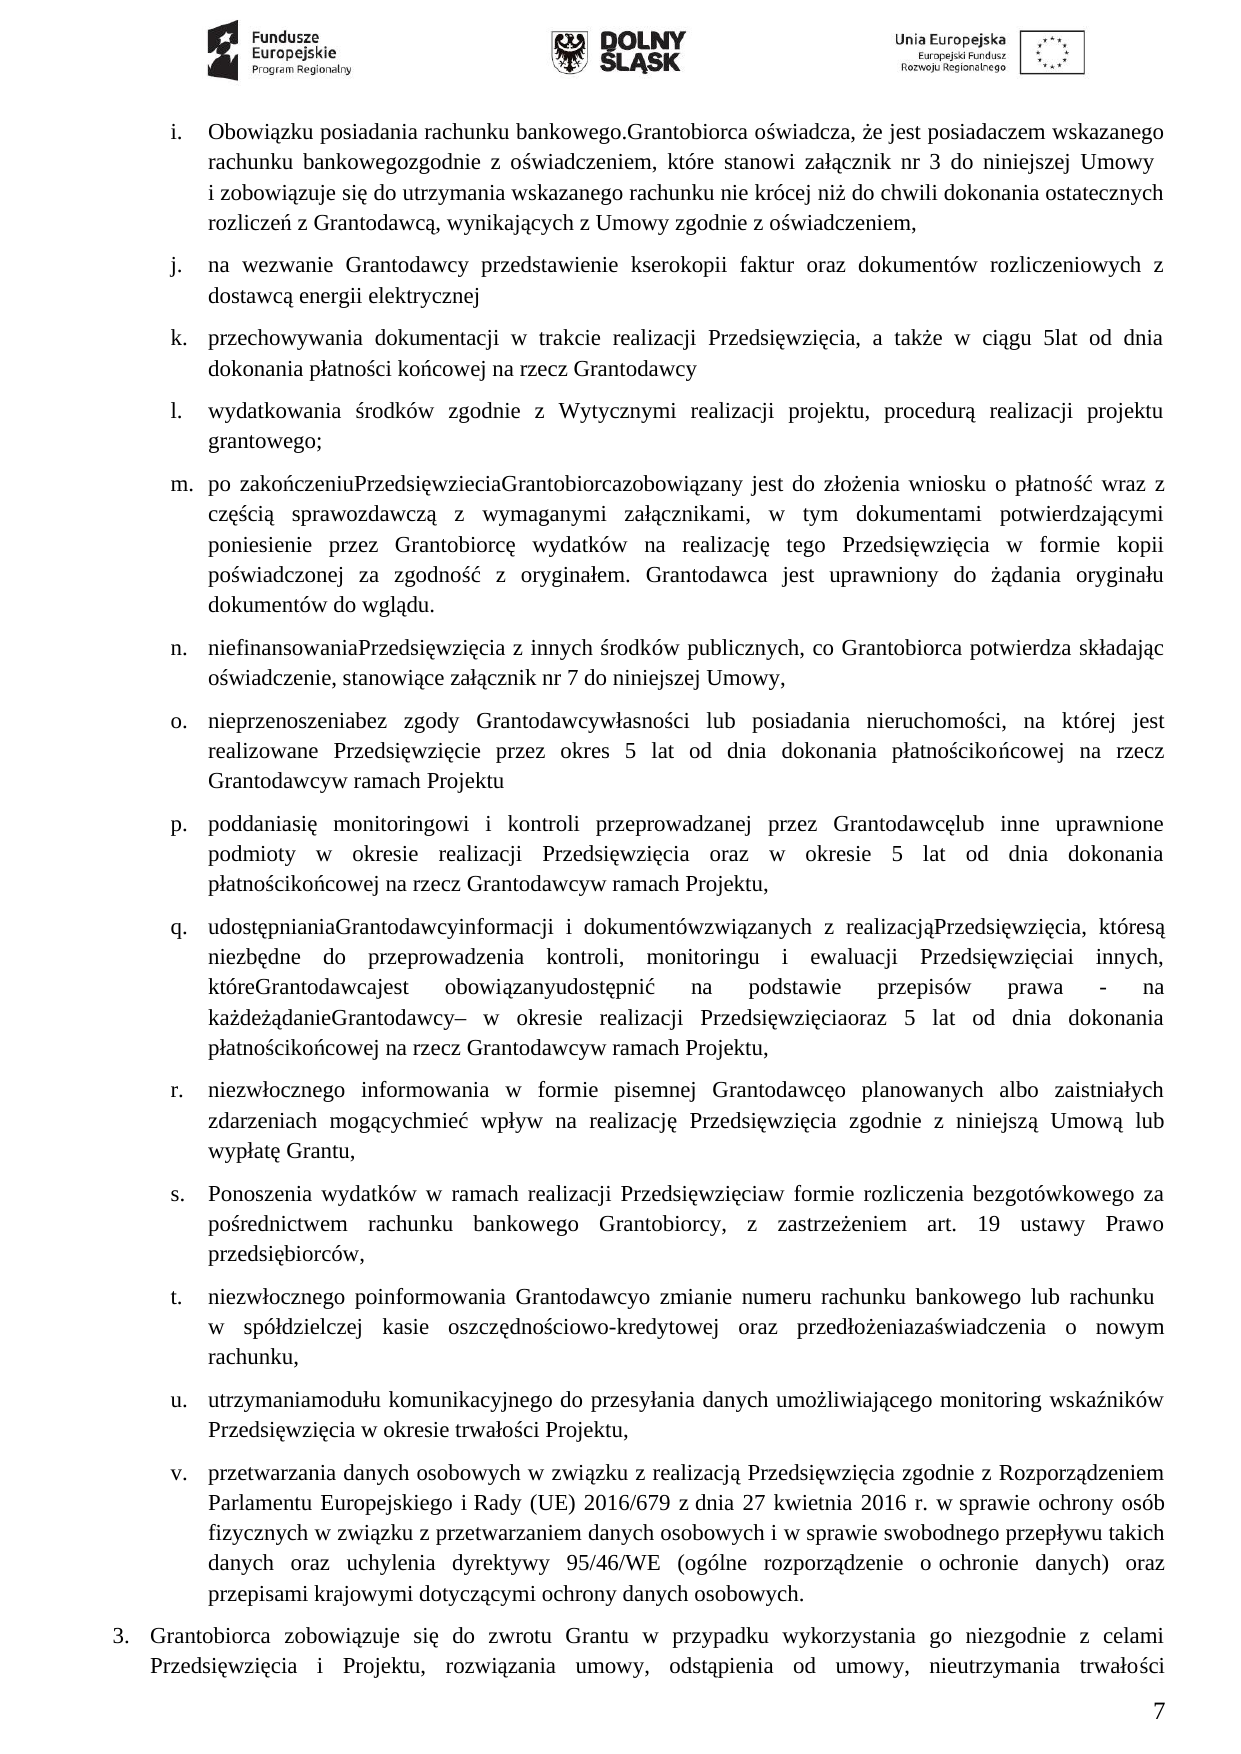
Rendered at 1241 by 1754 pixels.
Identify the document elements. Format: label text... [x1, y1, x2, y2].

list przetwarzania danych osobowych w związku z realizacją Przedsięwzięcia zgodnie z Rozporządzeniem Parlamentu Europejskiego i Rady (UE) 2016/679 z dnia 27 kwietnia 2016 r. w sprawie ochrony osób fizycznych w związku z przetwarzaniem danych osobowych i w sprawie swobodnego przepływu takich danych oraz uchylenia dyrektywy 95/46/WE (ogólne rozporządzenie o ochronie danych) oraz przepisami krajowymi dotyczącymi ochrony danych osobowych. [170, 1459, 1165, 1606]
list niefinansowaniaPrzedsięwzięcia z innych środków publicznych, co Grantobiorca potwierdza składając oświadczenie, stanowiące załącznik nr 7 do niniejszej Umowy, [170, 634, 1165, 690]
list na wezwanie Grantodawcy przedstawienie kserokopii faktur oraz dokumentów rozliczeniowych z dostawcą energii elektrycznej [170, 252, 1165, 308]
list po zakończeniuPrzedsięwzieciaGrantobiorcazobowiązany jest do złożenia wniosku o płatność wraz z częścią sprawozdawczą z wymaganymi załącznikami, w tym dokumentami potwierdzającymi poniesienie przez Grantobiorcę wydatków na realizację tego Przedsięwzięcia w formie kopii poświadczonej za zgodność z oryginałem. Grantodawca jest uprawniony do żądania oryginału dokumentów do wglądu. [170, 470, 1165, 617]
list przechowywania dokumentacji w trakcie realizacji Przedsięwzięcia, a także w ciągu 5lat od dnia dokonania płatności końcowej na rzecz Grantodawcy [170, 324, 1165, 381]
list utrzymaniamodułu komunikacyjnego do przesyłania danych umożliwiającego monitoring wskaźników Przedsięwzięcia w okresie trwałości Projektu, [170, 1386, 1165, 1442]
list nieprzenoszeniabez zgody Grantodawcywłasności lub posiadania nieruchomości, na której jest realizowane Przedsięwzięcie przez okres 5 lat od dnia dokonania płatnościkońcowej na rzecz Grantodawcyw ramach Projektu [170, 707, 1165, 793]
list wydatkowania środków zgodnie z Wytycznymi realizacji projektu, procedurą realizacji projektu grantowego; [170, 397, 1165, 454]
list udostępnianiaGrantodawcyinformacji i dokumentówzwiązanych z realizacjąPrzedsięwzięcia, któresą niezbędne do przeprowadzenia kontroli, monitoringu i ewaluacji Przedsięwzięciai innych, któreGrantodawcajest obowiązanyudostępnić na podstawie przepisów prawa - na każdeżądanieGrantodawcy– w okresie realizacji Przedsięwzięciaoraz 5 lat od dnia dokonania płatnościkońcowej na rzecz Grantodawcyw ramach Projektu, [170, 913, 1165, 1060]
picture [148, 0, 1152, 131]
list Obowiązku posiadania rachunku bankowego.Grantobiorca oświadcza, że jest posiadaczem wskazanego rachunku bankowegozgodnie z oświadczeniem, które stanowi załącznik nr 3 do niniejszej Umowy i zobowiązuje się do utrzymania wskazanego rachunku nie krócej niż do chwili dokonania ostatecznych rozliczeń z Grantodawcą, wynikających z Umowy zgodnie z oświadczeniem, [170, 118, 1165, 235]
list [112, 1622, 1165, 1679]
list Ponoszenia wydatków w ramach realizacji Przedsięwzięciaw formie rozliczenia bezgotówkowego za pośrednictwem rachunku bankowego Grantobiorcy, z zastrzeżeniem art. 19 ustawy Prawo przedsiębiorców, [170, 1180, 1165, 1266]
list poddaniasię monitoringowi i kontroli przeprowadzanej przez Grantodawcęlub inne uprawnione podmioty w okresie realizacji Przedsięwzięcia oraz w okresie 5 lat od dnia dokonania płatnościkońcowej na rzecz Grantodawcyw ramach Projektu, [170, 810, 1165, 897]
list niezwłocznego poinformowania Grantodawcyo zmianie numeru rachunku bankowego lub rachunku w spółdzielczej kasie oszczędnościowo-kredytowej oraz przedłożeniazaświadczenia o nowym rachunku, [170, 1283, 1165, 1369]
list niezwłocznego informowania w formie pisemnej Grantodawcęo planowanych albo zaistniałych zdarzeniach mogącychmieć wpływ na realizację Przedsięwzięcia zgodnie z niniejszą Umową lub wypłatę Grantu, [170, 1077, 1165, 1163]
